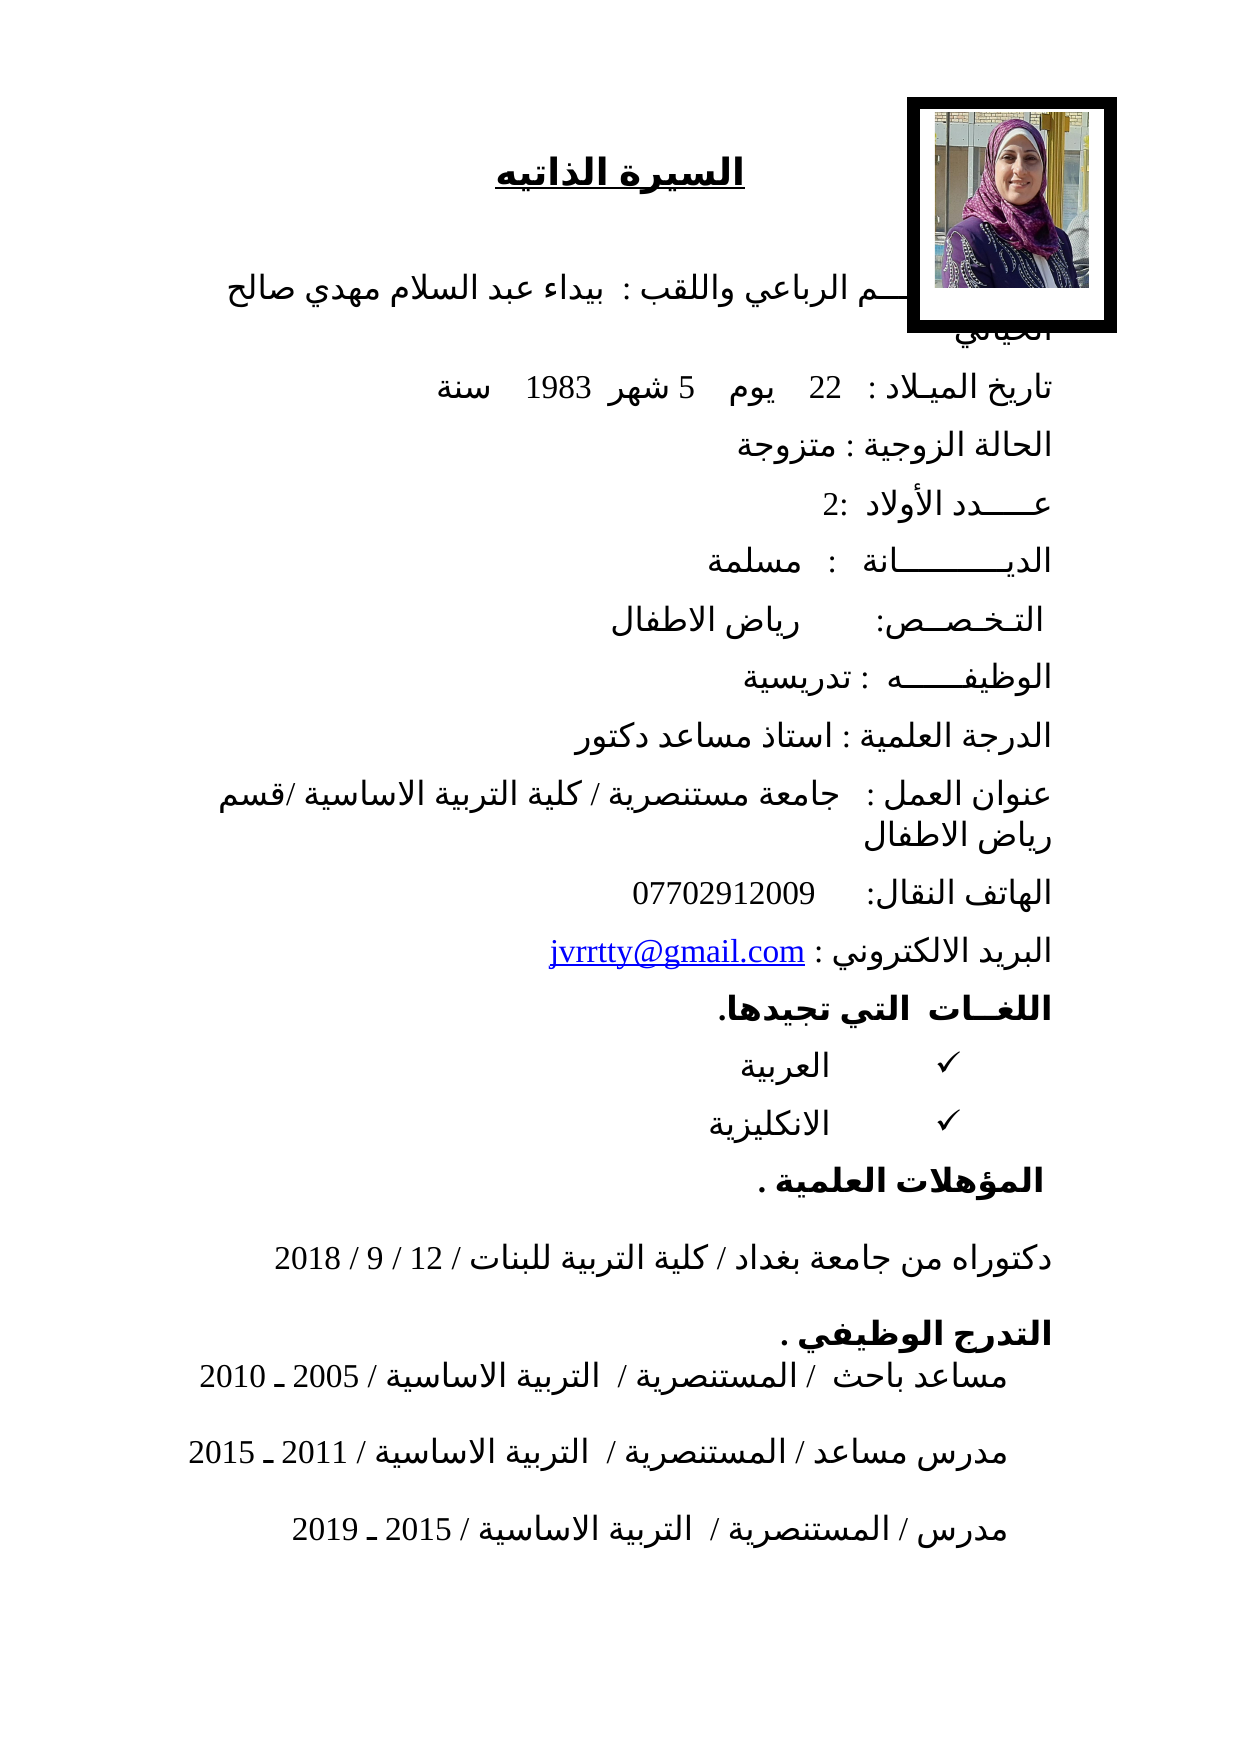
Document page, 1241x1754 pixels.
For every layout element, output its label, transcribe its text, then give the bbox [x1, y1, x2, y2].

text اللغــات التي تجيدها. [187, 989, 1053, 1027]
text دكتوراه من جامعة بغداد / كلية التربية للبنات / 12 / 9 / 2018 [187, 1238, 1053, 1276]
text مساعد باحث / المستنصرية / التربية الاساسية / 2005 ـ 2010 [187, 1356, 1008, 1394]
text السيرة الذاتيه [187, 150, 907, 193]
text الديـــــــــــانة : مسلمة [187, 542, 1053, 580]
text تاريخ الميـلاد : 22 يوم 5 شهر 1983 سنة [187, 368, 1053, 406]
text الدرجة العلمية : استاذ مساعد دكتور [187, 716, 1053, 754]
list الانكليزية [187, 1104, 934, 1142]
text الوظيفــــــه : تدريسية [187, 658, 1053, 696]
text الحالة الزوجية : متزوجة [187, 426, 1053, 464]
picture [934, 112, 1089, 288]
text الاســــــــــــم الرباعي واللقب : بيداء عبد السلام مهدي صالح الحيالي [187, 268, 1053, 348]
list العربية [187, 1046, 934, 1084]
text مدرس مساعد / المستنصرية / التربية الاساسية / 2011 ـ 2015 [187, 1433, 1008, 1471]
text التدرج الوظيفي . [187, 1314, 1053, 1353]
text عنوان العمل : جامعة مستنصرية / كلية التربية الاساسية /قسم رياض الاطفال [187, 774, 1053, 853]
text المؤهلات العلمية . [187, 1161, 1053, 1199]
text الهاتف النقال: 07702912009 [187, 873, 1053, 912]
text التـخـصــص: رياض الاطفال [187, 600, 1053, 638]
text عـــــدد الأولاد :2 [187, 484, 1053, 522]
text مدرس / المستنصرية / التربية الاساسية / 2015 ـ 2019 [187, 1509, 1008, 1548]
text البريد الالكتروني : jvrrtty@gmail.com [187, 931, 1053, 969]
